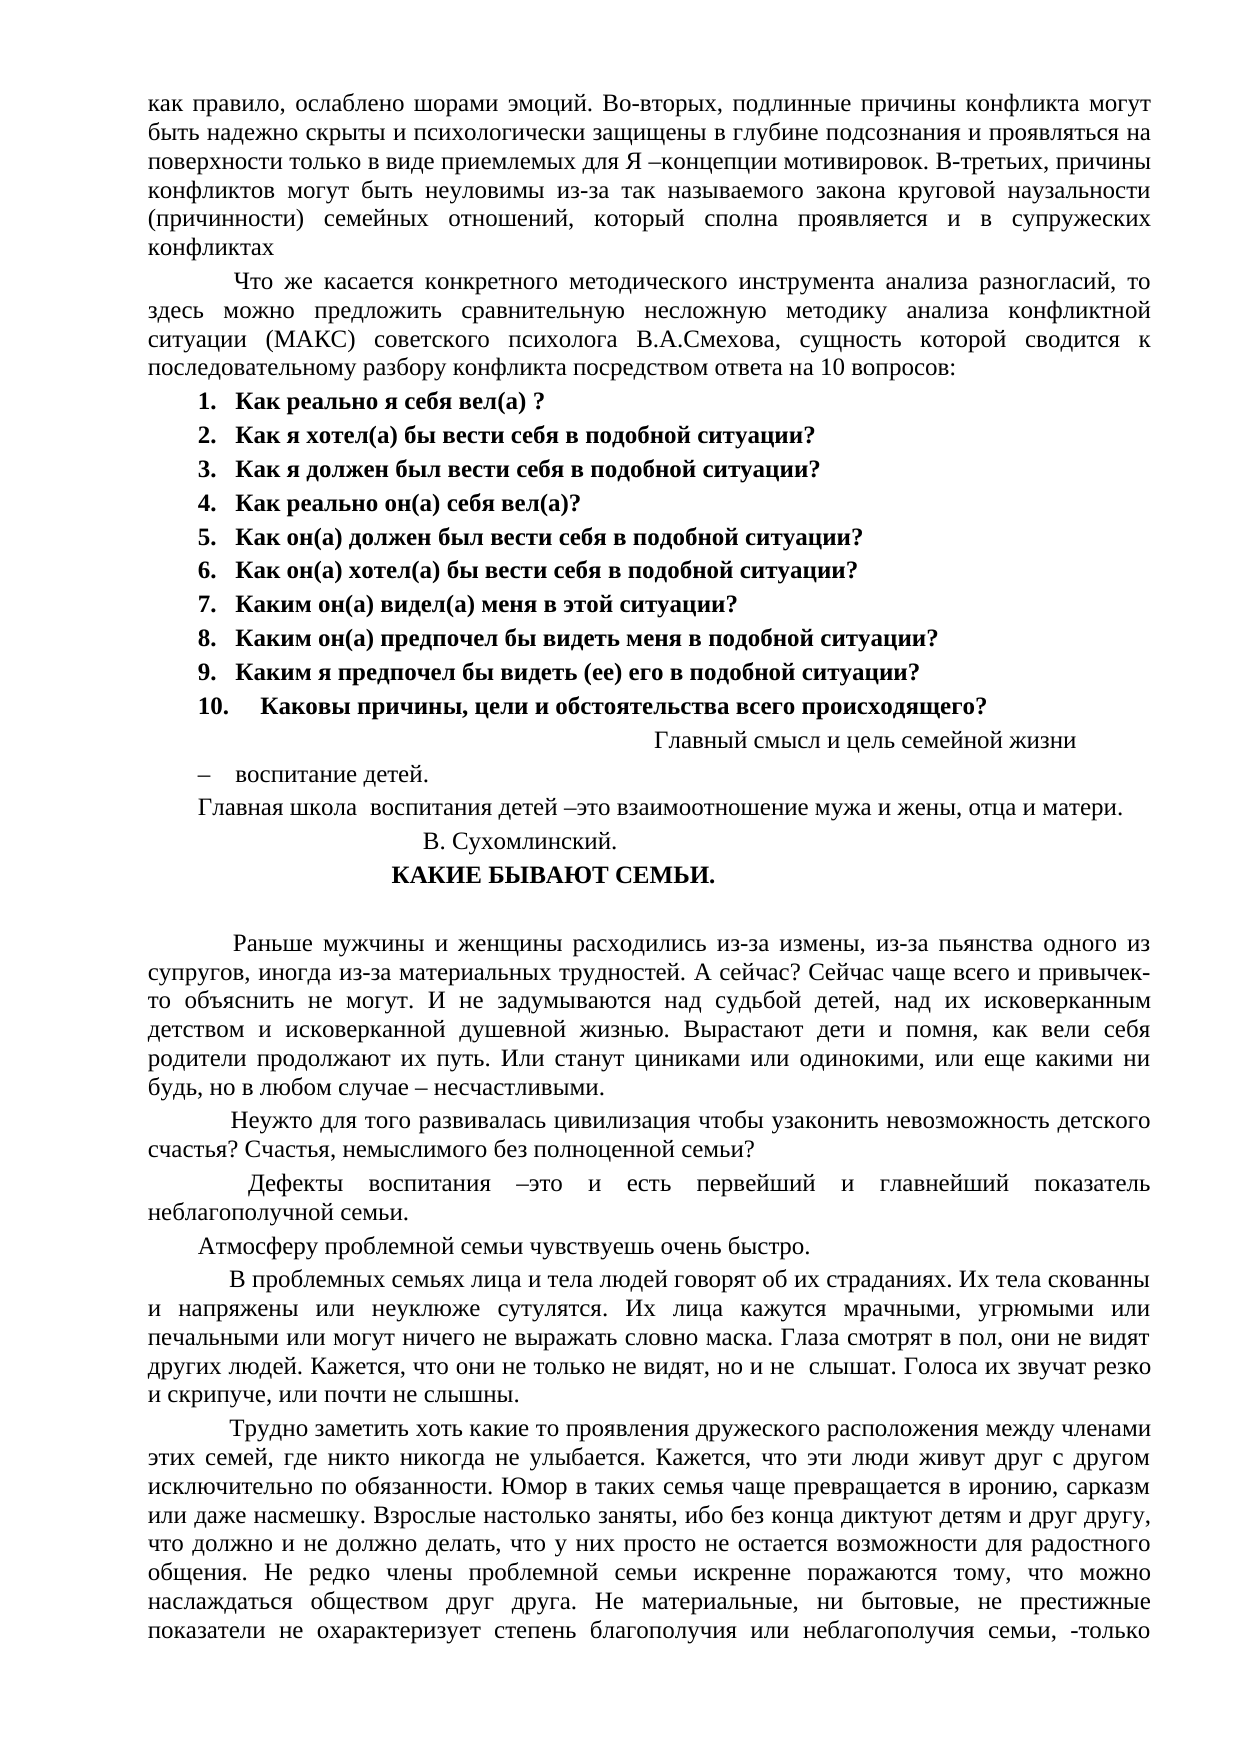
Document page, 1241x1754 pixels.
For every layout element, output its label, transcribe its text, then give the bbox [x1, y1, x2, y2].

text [148, 88, 1152, 261]
text Неужто для того развивалась цивилизация чтобы узаконить невозможность детского счастья? Счастья, немыслимого без полноценной семьи? [148, 1106, 1152, 1163]
text 1. Как реально я себя вел(а) ? [148, 386, 1152, 415]
text Главный смысл и цель семейной жизни [148, 725, 1152, 753]
text Дефекты воспитания –это и есть первейший и главнейший показатель неблагополучной семьи. [148, 1168, 1152, 1226]
text 5. Как он(а) должен был вести себя в подобной ситуации? [148, 522, 1152, 550]
text 2. Как я хотел(а) бы вести себя в подобной ситуации? [148, 420, 1152, 449]
text – воспитание детей. [148, 759, 1152, 787]
text 9. Каким я предпочел бы видеть (ее) его в подобной ситуации? [148, 657, 1152, 686]
text КАКИЕ БЫВАЮТ СЕМЬИ. [148, 860, 1152, 889]
text В проблемных семьях лица и тела людей говорят об их страданиях. Их тела скованны и напряжены или неуклюже сутулятся. Их лица кажутся мрачными, угрюмыми или печальными или могут ничего не выражать словно маска. Глаза смотрят в пол, они не видят других людей. Кажется, что они не только не видят, но и не слышат. Голоса их звучат резко и скрипуче, или почти не слышны. [148, 1264, 1152, 1408]
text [148, 1413, 1152, 1643]
text 6. Как он(а) хотел(а) бы вести себя в подобной ситуации? [148, 556, 1152, 584]
text Что же касается конкретного методического инструмента анализа разногласий, то здесь можно предложить сравнительную несложную методику анализа конфликтной ситуации (МАКС) советского психолога В.А.Смехова, сущность которой сводится к последовательному разбору конфликта посредством ответа на 10 вопросов: [148, 266, 1152, 381]
text 10. Каковы причины, цели и обстоятельства всего происходящего? [148, 691, 1152, 720]
text 3. Как я должен был вести себя в подобной ситуации? [148, 454, 1152, 483]
text В. Сухомлинский. [148, 826, 1152, 855]
text 7. Каким он(а) видел(а) меня в этой ситуации? [148, 589, 1152, 618]
text 8. Каким он(а) предпочел бы видеть меня в подобной ситуации? [148, 623, 1152, 652]
text Атмосферу проблемной семьи чувствуешь очень быстро. [148, 1231, 1152, 1259]
text 4. Как реально он(а) себя вел(а)? [148, 488, 1152, 517]
text Раньше мужчины и женщины расходились из-за измены, из-за пьянства одного из супругов, иногда из-за материальных трудностей. А сейчас? Сейчас чаще всего и привычек-то объяснить не могут. И не задумываются над судьбой детей, над их исковерканным детством и исковерканной душевной жизнью. Вырастают дети и помня, как вели себя родители продолжают их путь. Или станут циниками или одинокими, или еще какими ни будь, но в любом случае – несчастливыми. [148, 928, 1152, 1100]
text Главная школа воспитания детей –это взаимоотношение мужа и жены, отца и матери. [148, 792, 1152, 821]
